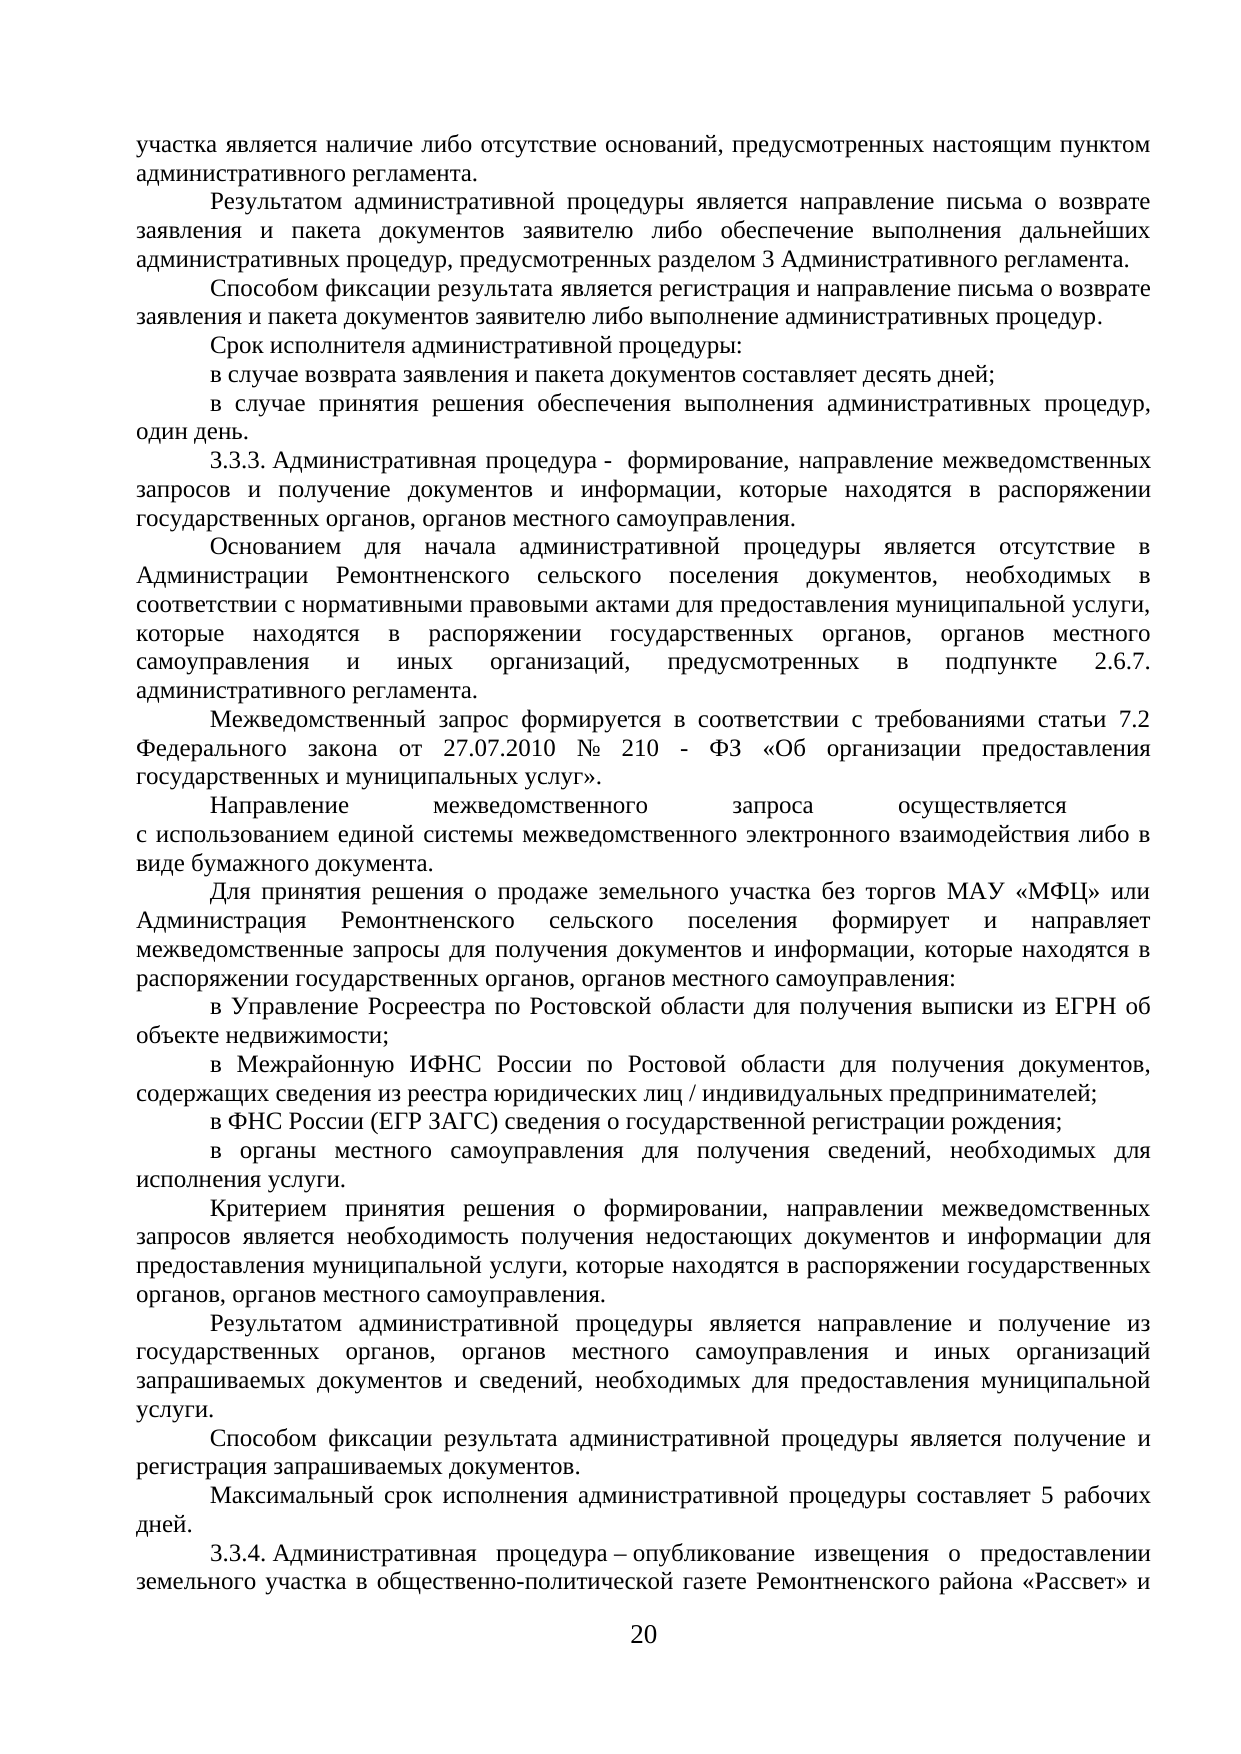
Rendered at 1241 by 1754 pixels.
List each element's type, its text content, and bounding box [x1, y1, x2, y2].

text Результатом административной процедуры является направление и получение из государственных органов, органов местного самоуправления и иных организаций запрашиваемых документов и сведений, необходимых для предоставления муниципальной услуги. [136, 1308, 1152, 1423]
text Межведомственный запрос формируется в соответствии с требованиями статьи 7.2 Федерального закона от 27.07.2010 № 210 - ФЗ «Об организации предоставления государственных и муниципальных услуг». [136, 704, 1152, 790]
text в случае принятия решения обеспечения выполнения административных процедур, один день. [136, 388, 1152, 445]
text 3.3.3. Административная процедура - формирование, направление межведомственных запросов и получение документов и информации, которые находятся в распоряжении государственных органов, органов местного самоуправления. [136, 445, 1152, 531]
text Результатом административной процедуры является направление письма о возврате заявления и пакета документов заявителю либо обеспечение выполнения дальнейших административных процедур, предусмотренных разделом 3 Административного регламента. [136, 186, 1152, 273]
text Основанием для начала административной процедуры является отсутствие в Администрации Ремонтненского сельского поселения документов, необходимых в соответствии с нормативными правовыми актами для предоставления муниципальной услуги, которые находятся в распоряжении государственных органов, органов местного самоуправления и иных организаций, предусмотренных в подпункте 2.6.7. административного регламента. [136, 531, 1152, 704]
text Направление межведомственного запроса осуществляется с использованием единой системы межведомственного электронного взаимодействия либо в виде бумажного документа. [136, 790, 1152, 876]
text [136, 129, 1152, 186]
text в органы местного самоуправления для получения сведений, необходимых для исполнения услуги. [136, 1135, 1152, 1193]
text Максимальный срок исполнения административной процедуры составляет 5 рабочих дней. [136, 1480, 1152, 1538]
text Для принятия решения о продаже земельного участка без торгов МАУ «МФЦ» или Администрация Ремонтненского сельского поселения формирует и направляет межведомственные запросы для получения документов и информации, которые находятся в распоряжении государственных органов, органов местного самоуправления: [136, 876, 1152, 991]
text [136, 1538, 1152, 1595]
text Срок исполнителя административной процедуры: [136, 330, 1152, 359]
text Критерием принятия решения о формировании, направлении межведомственных запросов является необходимость получения недостающих документов и информации для предоставления муниципальной услуги, которые находятся в распоряжении государственных органов, органов местного самоуправления. [136, 1193, 1152, 1308]
text в ФНС России (ЕГР ЗАГС) сведения о государственной регистрации рождения; [136, 1106, 1152, 1135]
text в Межрайонную ИФНС России по Ростовой области для получения документов, содержащих сведения из реестра юридических лиц / индивидуальных предпринимателей; [136, 1049, 1152, 1106]
text Способом фиксации результата административной процедуры является получение и регистрация запрашиваемых документов. [136, 1423, 1152, 1480]
text в Управление Росреестра по Ростовской области для получения выписки из ЕГРН об объекте недвижимости; [136, 991, 1152, 1049]
text Способом фиксации результата является регистрация и направление письма о возврате заявления и пакета документов заявителю либо выполнение административных процедур. [136, 273, 1152, 330]
text в случае возврата заявления и пакета документов составляет десять дней; [136, 359, 1152, 388]
